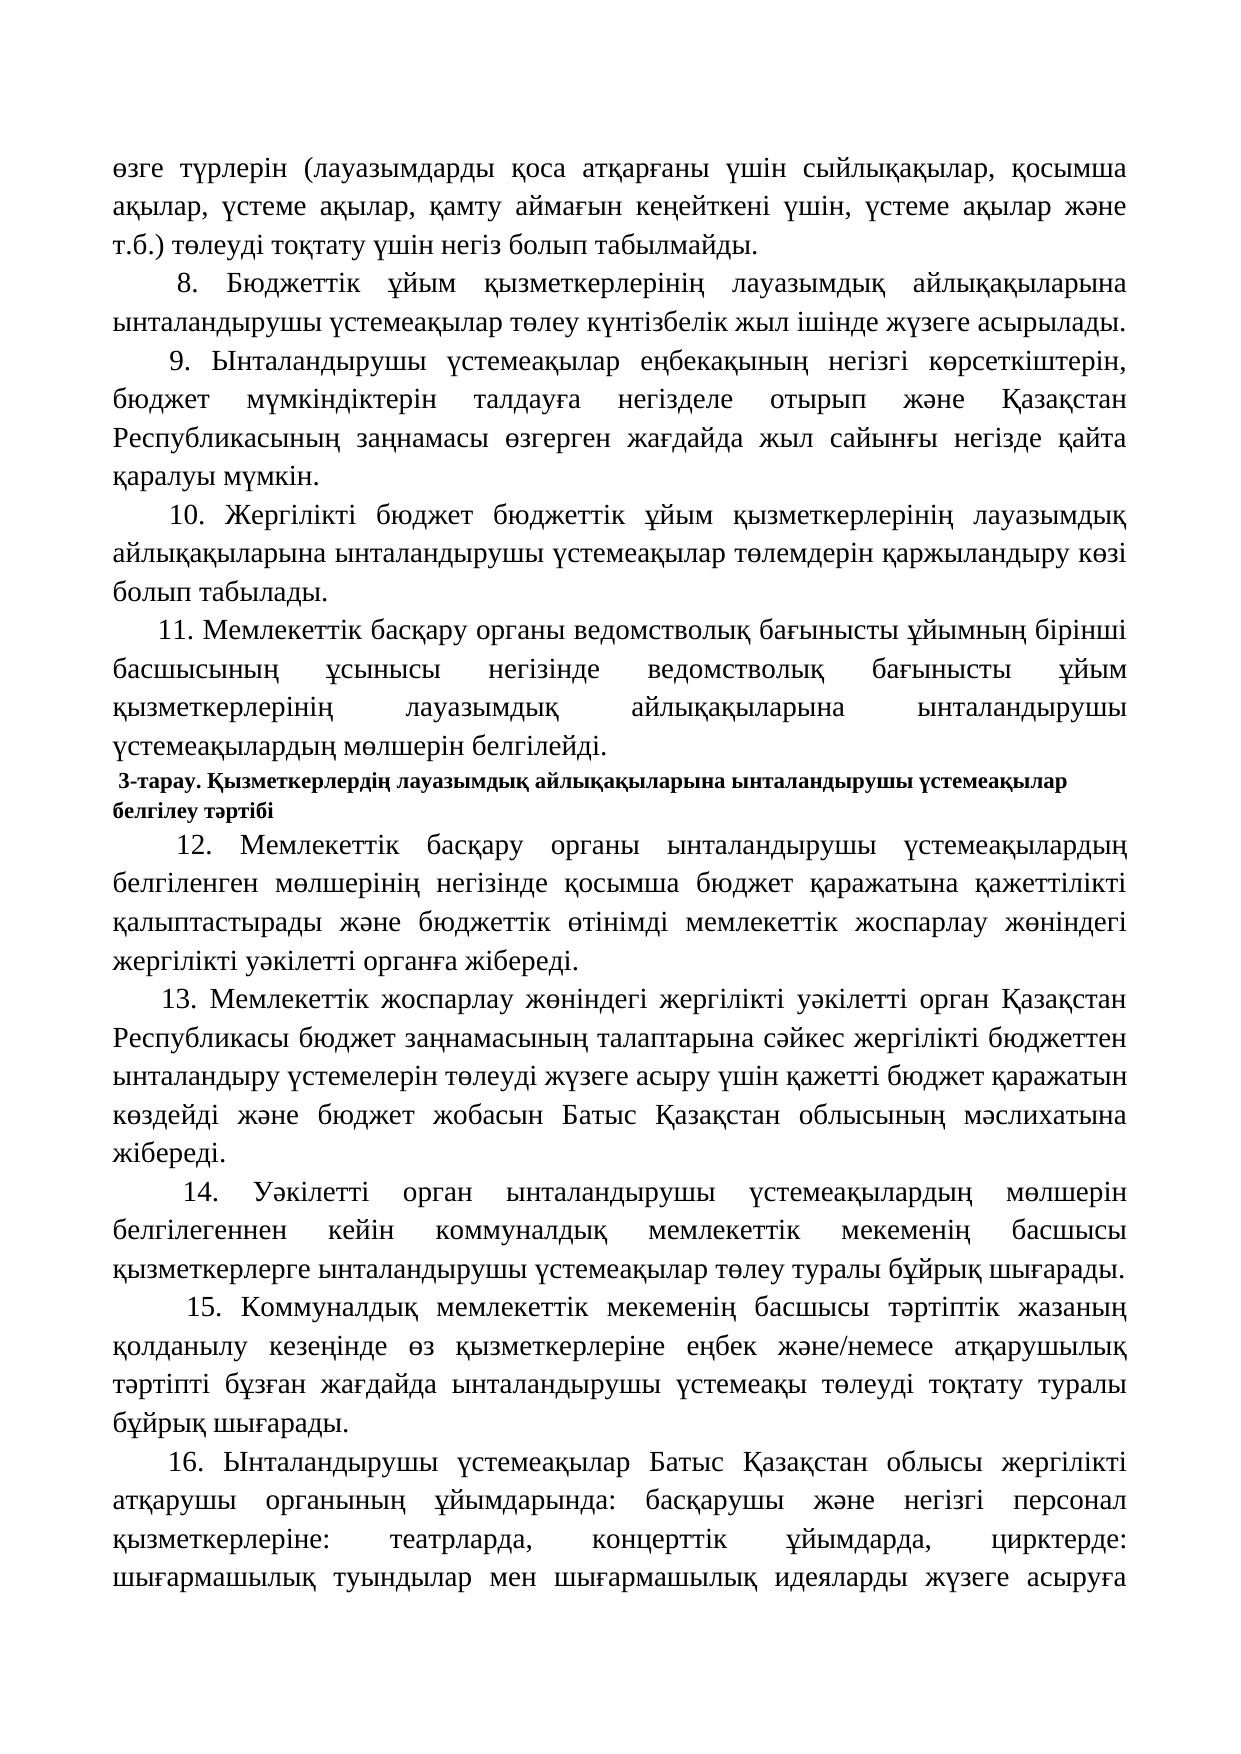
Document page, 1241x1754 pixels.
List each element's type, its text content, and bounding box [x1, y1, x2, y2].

text 14. Уәкілетті орган ынталандырушы үстемеақылардың мөлшерін белгілегеннен кейін коммуналдық мемлекеттік мекеменің басшысы қызметкерлерге ынталандырушы үстемеақылар төлеу туралы бұйрық шығарады. [112, 1174, 1128, 1284]
text 12. Мемлекеттік басқару органы ынталандырушы үстемеақылардың белгіленген мөлшерінің негізінде қосымша бюджет қаражатына қажеттілікті қалыптастырады және бюджеттік өтінімді мемлекеттік жоспарлау жөніндегі жергілікті уәкілетті органға жібереді. [112, 827, 1128, 976]
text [112, 1444, 1128, 1593]
text 9. Ынталандырушы үстемеақылар еңбекақының негізгі көрсеткіштерін, бюджет мүмкіндіктерін талдауға негізделе отырып және Қазақстан Республикасының заңнамасы өзгерген жағдайда жыл сайынғы негізде қайта қаралуы мүмкін. [112, 343, 1128, 492]
text 8. Бюджеттік ұйым қызметкерлерінің лауазымдық айлықақыларына ынталандырушы үстемеақылар төлеу күнтізбелік жыл ішінде жүзеге асырылады. [112, 266, 1128, 338]
text 3-тарау. Қызметкерлердің лауазымдық айлықақыларына ынталандырушы үстемеақылар белгілеу тәртібі [112, 767, 1128, 823]
text 10. Жергілікті бюджет бюджеттік ұйым қызметкерлерінің лауазымдық айлықақыларына ынталандырушы үстемеақылар төлемдерін қаржыландыру көзі болып табылады. [112, 497, 1128, 607]
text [112, 150, 1128, 261]
text 11. Мемлекеттік басқару органы ведомстволық бағынысты ұйымның бірінші басшысының ұсынысы негізінде ведомстволық бағынысты ұйым қызметкерлерінің лауазымдық айлықақыларына ынталандырушы үстемеақылардың мөлшерін белгілейді. [112, 612, 1128, 762]
text 15. Коммуналдық мемлекеттік мекеменің басшысы тәртіптік жазаның қолданылу кезеңінде өз қызметкерлеріне еңбек және/немесе атқарушылық тәртіпті бұзған жағдайда ынталандырушы үстемеақы төлеуді тоқтату туралы бұйрық шығарады. [112, 1289, 1128, 1439]
text 13. Мемлекеттік жоспарлау жөніндегі жергілікті уәкілетті орган Қазақстан Республикасы бюджет заңнамасының талаптарына сәйкес жергілікті бюджеттен ынталандыру үстемелерін төлеуді жүзеге асыру үшін қажетті бюджет қаражатын көздейді және бюджет жобасын Батыс Қазақстан облысының мәслихатына жібереді. [112, 981, 1128, 1169]
